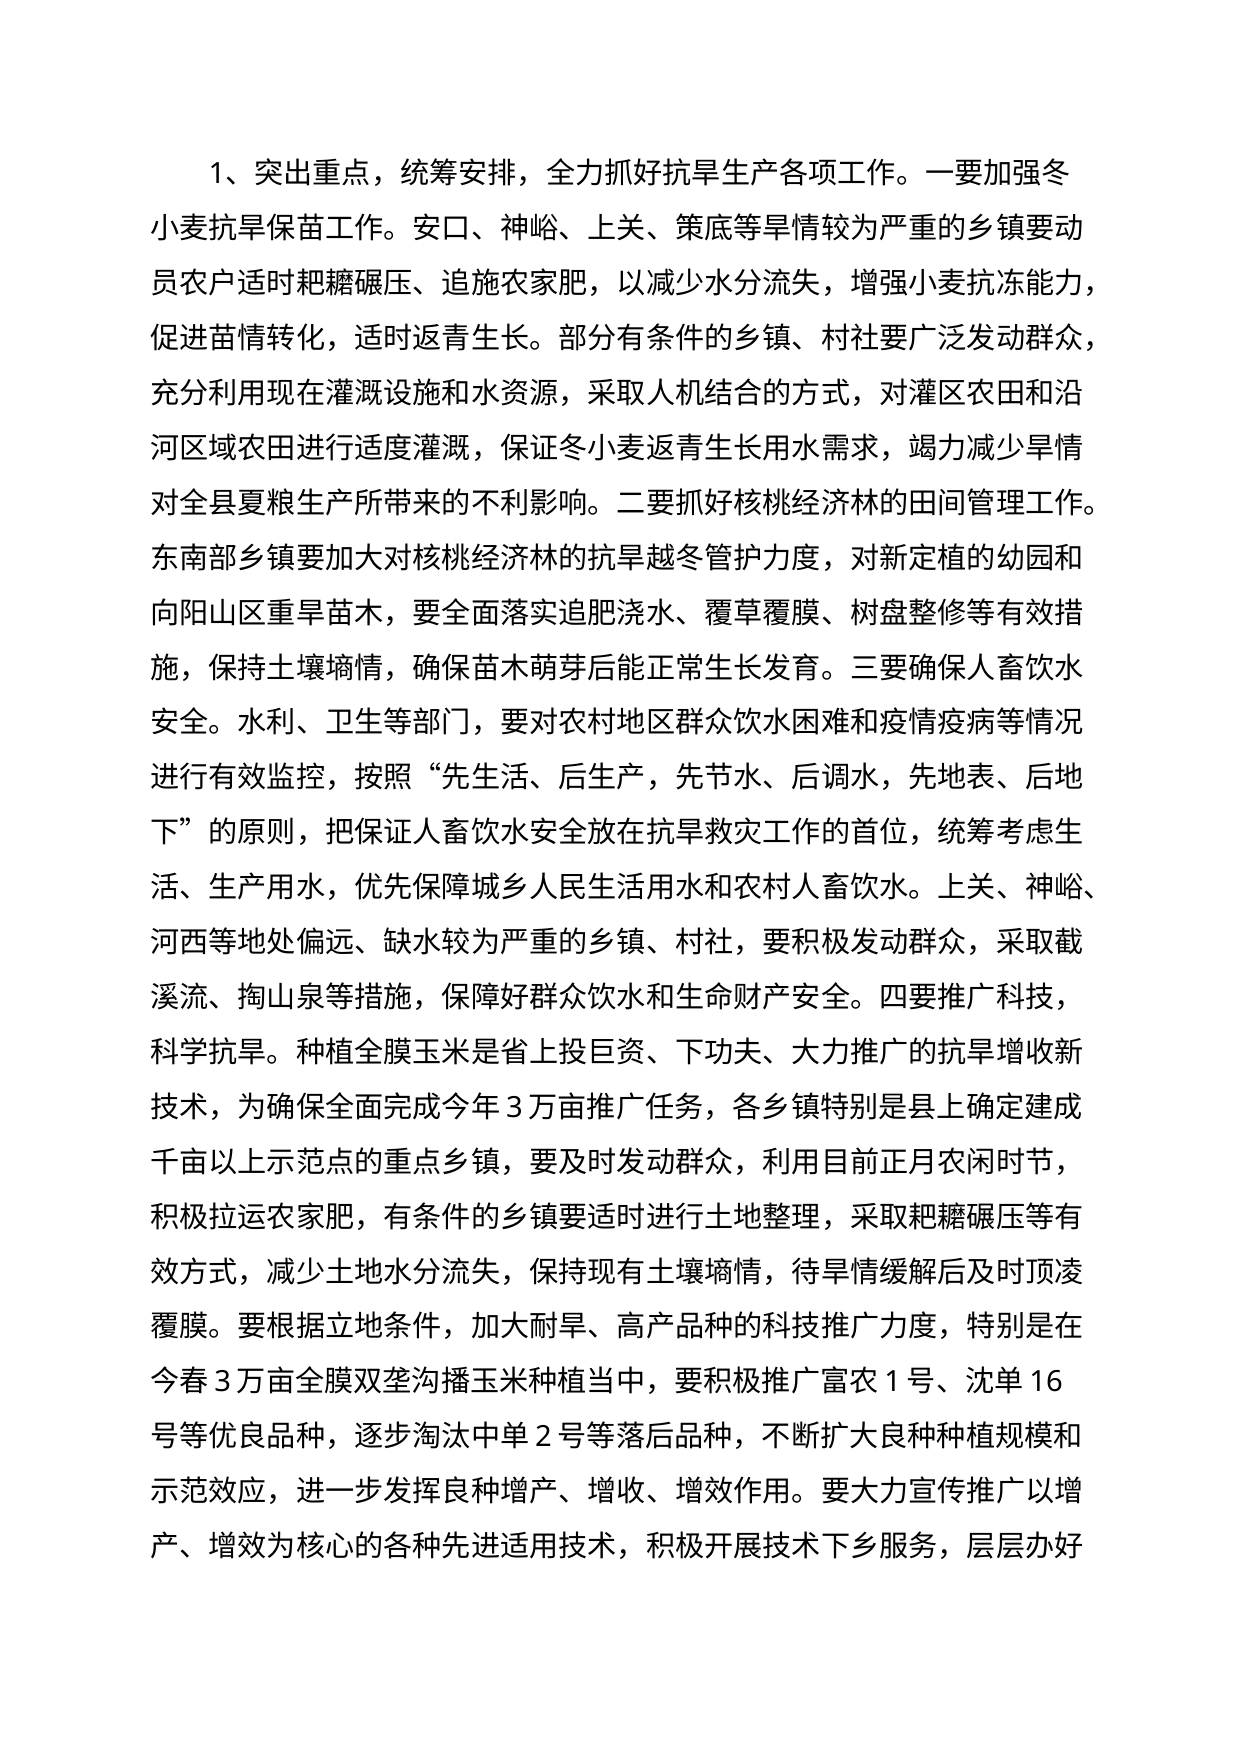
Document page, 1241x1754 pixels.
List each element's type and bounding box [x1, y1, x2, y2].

text [150, 150, 1090, 1565]
